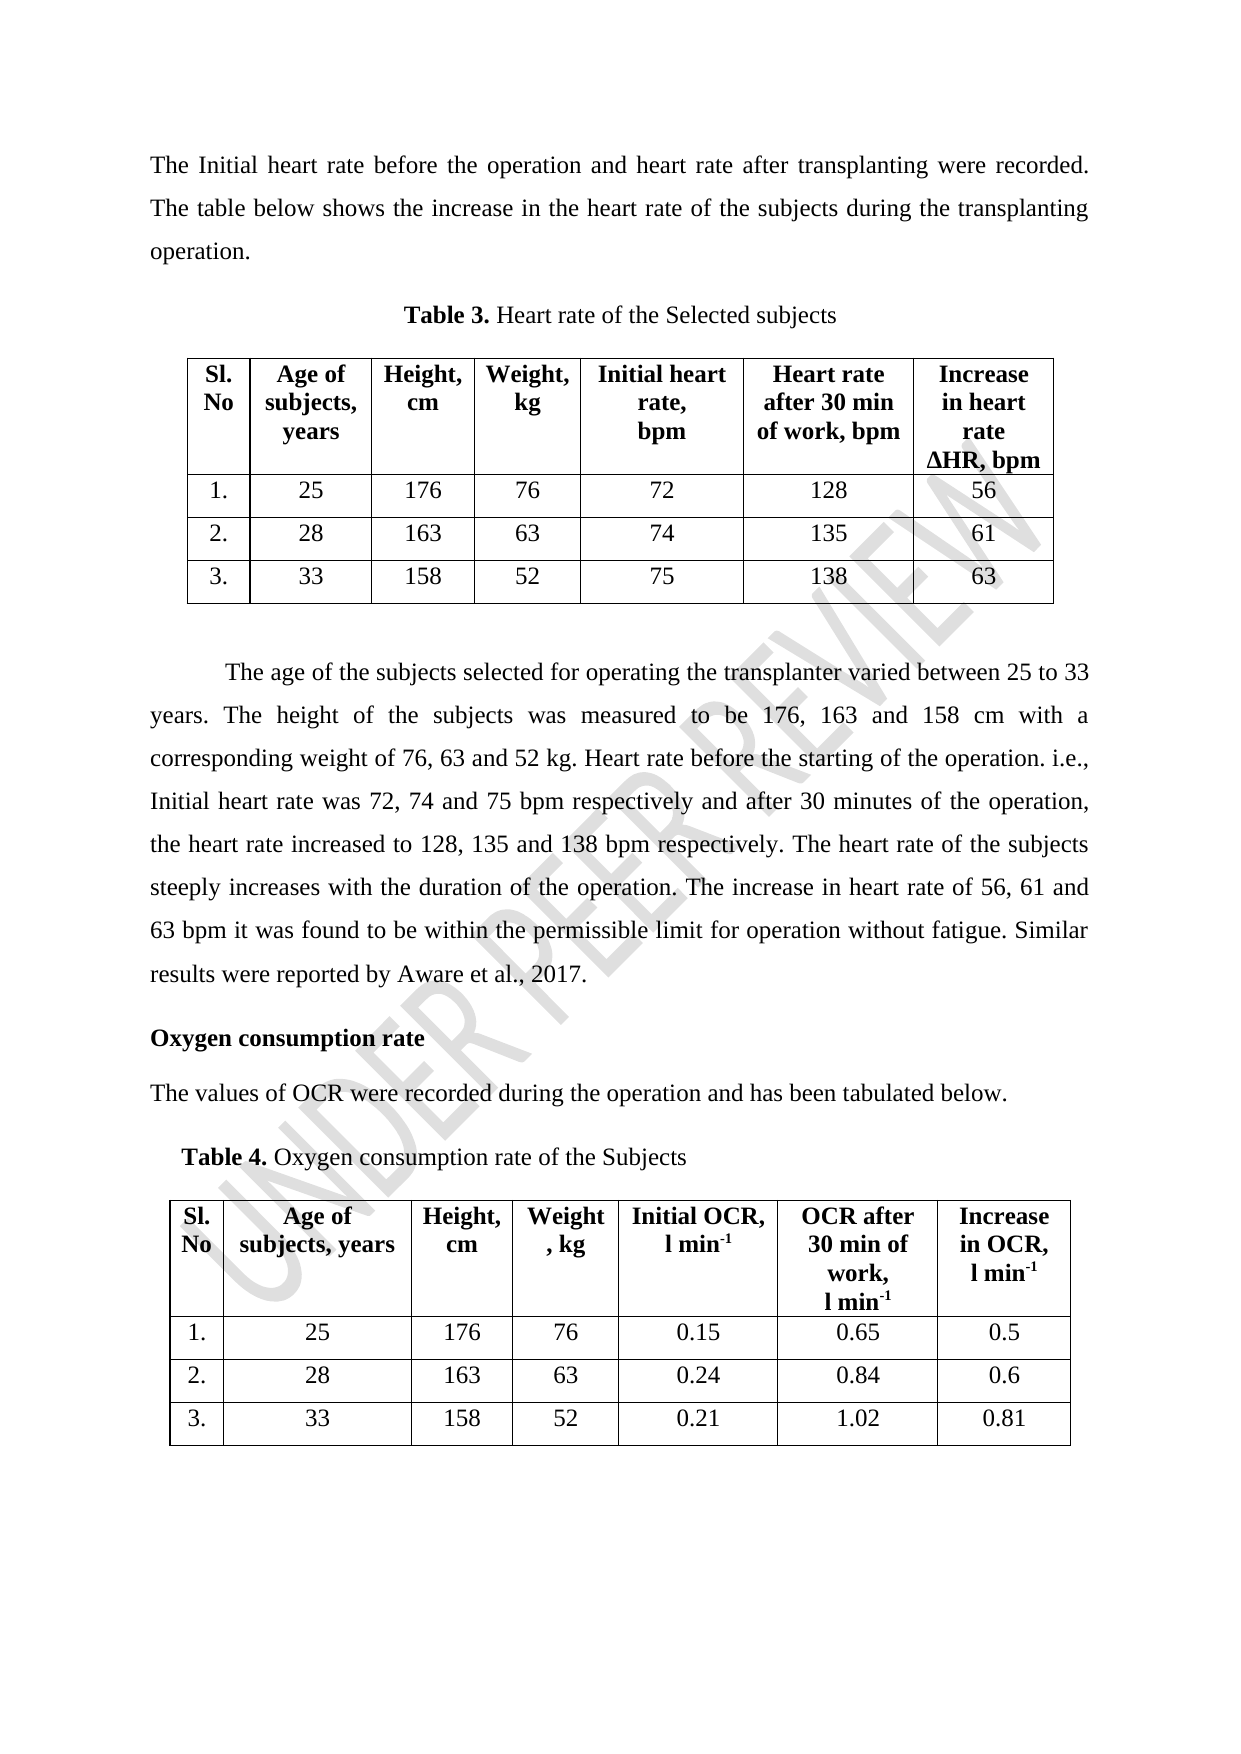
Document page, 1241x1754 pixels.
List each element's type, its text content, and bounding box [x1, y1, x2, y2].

table_cell Sl. No [171, 1201, 223, 1316]
text The age of the subjects selected for operating the transplanter varied between 25 to 33 years. The height of the subjects was measured to be 176, 163 and 158 cm with a corresponding weight of 76, 63 and 52 kg. Heart rate before the starting of the operation. i.e., Initial heart rate was 72, 74 and 75 bpm respectively and after 30 minutes of the operation, the heart rate increased to 128, 135 and 138 bpm respectively. The heart rate of the subjects steeply increases with the duration of the operation. The increase in heart rate of 56, 61 and 63 bpm it was found to be within the permissible limit for operation without fatigue. Similar results were reported by Aware et al., 2017. [150, 657, 1090, 987]
table_cell 33 [224, 1403, 411, 1445]
table_cell Initial heart rate, bpm [581, 359, 743, 474]
table_cell 0.24 [619, 1360, 777, 1402]
table_cell 52 [513, 1403, 618, 1445]
table_header Table 3. Heart rate of the Selected subjects [187, 300, 1053, 358]
table_cell 176 [412, 1317, 512, 1359]
table_cell 0.21 [619, 1403, 777, 1445]
table_cell 158 [412, 1403, 512, 1445]
table_cell 0.65 [778, 1317, 937, 1359]
table_cell Age of subjects, years [251, 359, 371, 474]
table_cell 33 [251, 561, 371, 603]
table_cell 61 [914, 518, 1053, 560]
table_cell 25 [251, 475, 371, 517]
table_cell 1.02 [778, 1403, 937, 1445]
table_cell 63 [513, 1360, 618, 1402]
table_header Table 4. Oxygen consumption rate of the Subjects [170, 1142, 1070, 1200]
table_cell Increase in OCR, l min-1 [938, 1201, 1070, 1316]
table_cell Initial OCR, l min-1 [619, 1201, 777, 1316]
table_cell Increase in heart rate ∆HR, bpm [914, 359, 1053, 474]
table_cell 63 [475, 518, 580, 560]
table_cell 28 [251, 518, 371, 560]
table_cell 158 [372, 561, 474, 603]
table_cell 3. [188, 561, 249, 603]
table_cell 2. [188, 518, 249, 560]
table_cell 0.84 [778, 1360, 937, 1402]
table_cell 0.81 [938, 1403, 1070, 1445]
table_cell Weight, kg [475, 359, 580, 474]
table_cell 25 [224, 1317, 411, 1359]
table_cell Sl. No [188, 359, 249, 474]
table_cell 128 [744, 475, 913, 517]
text Oxygen consumption rate [150, 1023, 1090, 1051]
text The Initial heart rate before the operation and heart rate after transplanting were recorded. The table below shows the increase in the heart rate of the subjects during the transplanting operation. [150, 150, 1090, 265]
table_cell 135 [744, 518, 913, 560]
table_cell 176 [372, 475, 474, 517]
table_cell Height, cm [412, 1201, 512, 1316]
table_cell 52 [475, 561, 580, 603]
table_cell 76 [513, 1317, 618, 1359]
table_cell 163 [412, 1360, 512, 1402]
table_cell 28 [224, 1360, 411, 1402]
table_cell 72 [581, 475, 743, 517]
table_cell 56 [914, 475, 1053, 517]
table_cell 0.6 [938, 1360, 1070, 1402]
table_cell Weight, kg [513, 1201, 618, 1316]
table_cell 75 [581, 561, 743, 603]
table_cell Heart rate after 30 min of work, bpm [744, 359, 913, 474]
table_cell 0.5 [938, 1317, 1070, 1359]
table_cell Height, cm [372, 359, 474, 474]
table_cell 63 [914, 561, 1053, 603]
table_cell 76 [475, 475, 580, 517]
table_cell 138 [744, 561, 913, 603]
table_cell 0.15 [619, 1317, 777, 1359]
table_cell 2. [171, 1360, 223, 1402]
text The values of OCR were recorded during the operation and has been tabulated below. [150, 1078, 1090, 1107]
table_cell 163 [372, 518, 474, 560]
table_cell 3. [171, 1403, 223, 1445]
table_cell 1. [188, 475, 249, 517]
table_cell OCR after 30 min of work, l min-1 [778, 1201, 937, 1316]
table_cell 1. [171, 1317, 223, 1359]
table_cell 74 [581, 518, 743, 560]
table_cell Age of subjects, years [224, 1201, 411, 1316]
